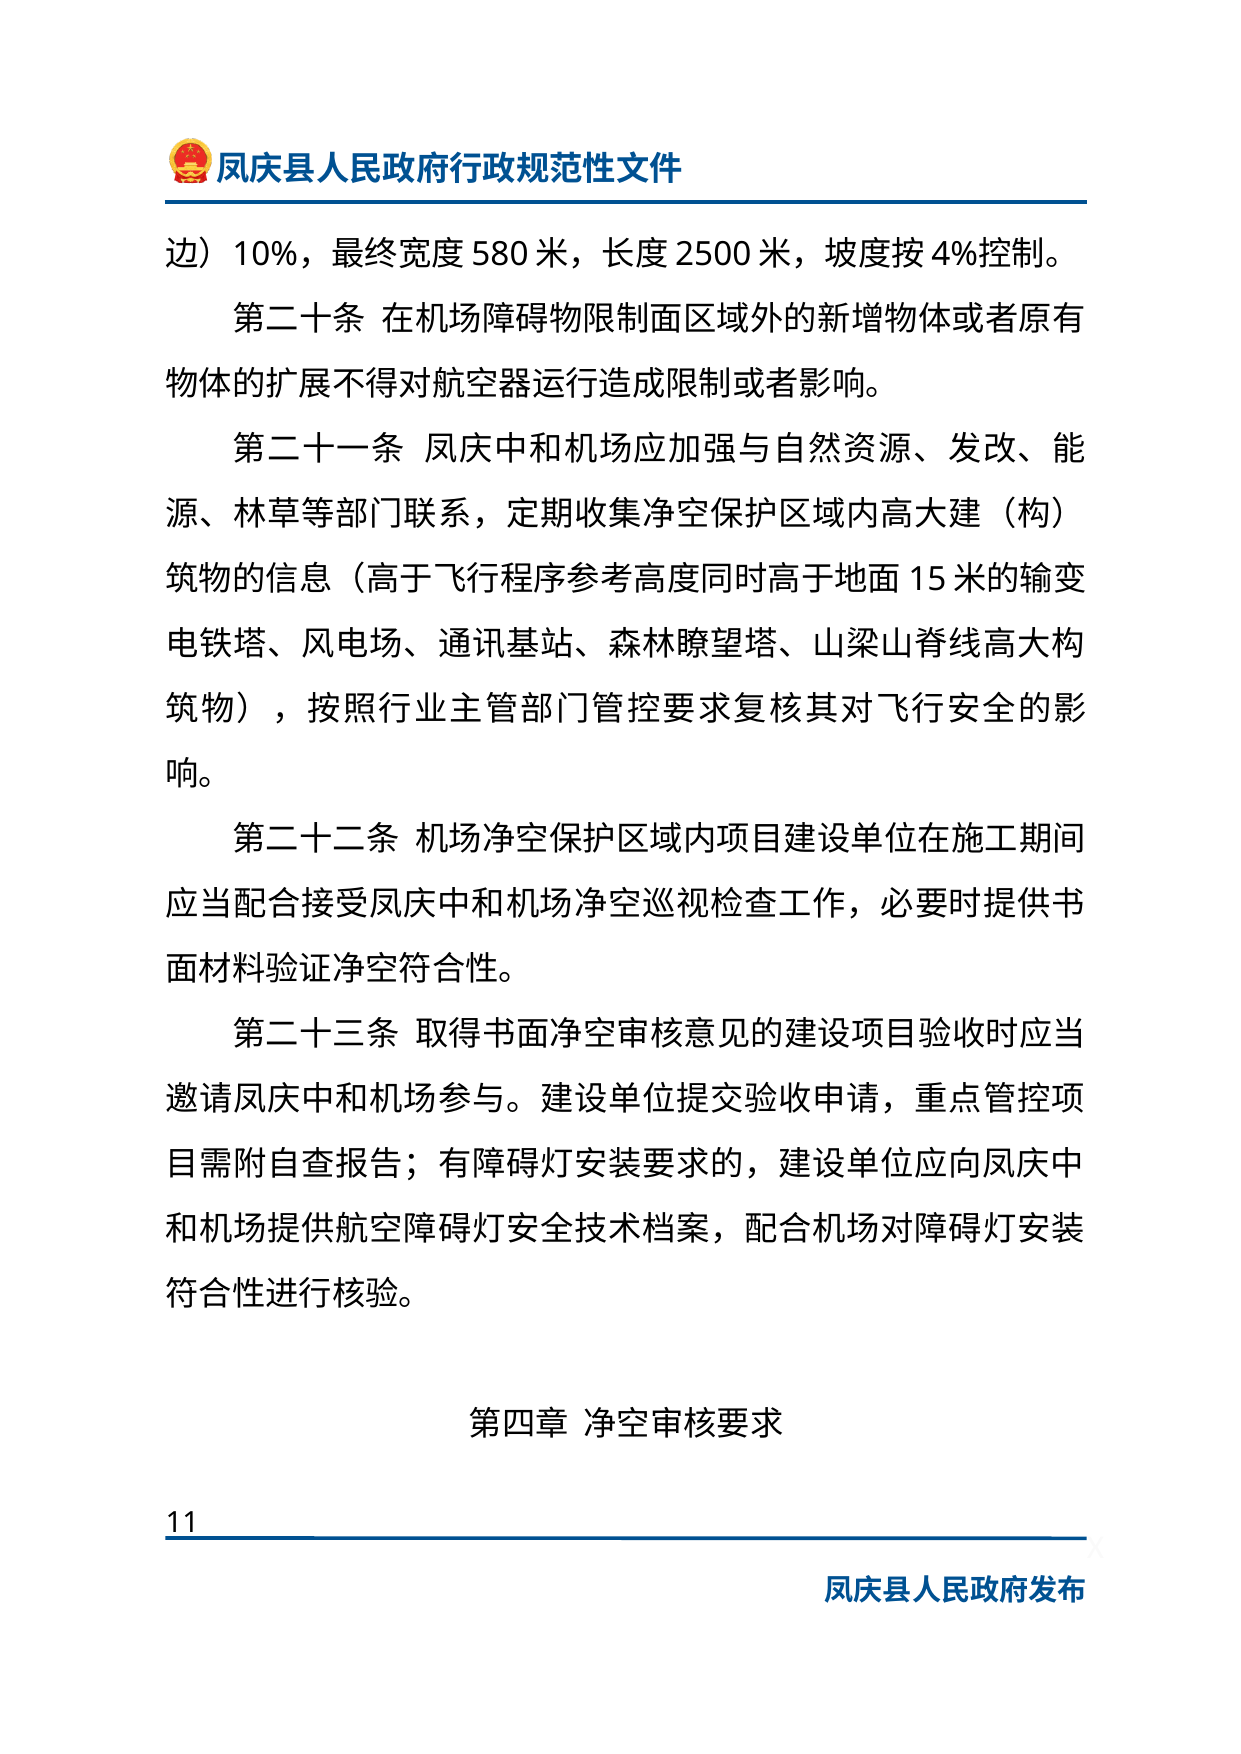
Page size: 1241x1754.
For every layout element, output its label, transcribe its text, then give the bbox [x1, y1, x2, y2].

text 第二十一条 凤庆中和机场应加强与自然资源、发改、能源、林草等部门联系，定期收集净空保护区域内高大建（构）筑物的信息（高于飞行程序参考高度同时高于地面15米的输变电铁塔、风电场、通讯基站、森林瞭望塔、山梁山脊线高大构筑物），按照行业主管部门管控要求复核其对飞行安全的影响。 [165, 414, 1087, 804]
text 第二十条 在机场障碍物限制面区域外的新增物体或者原有物体的扩展不得对航空器运行造成限制或者影响。 [165, 284, 1087, 414]
text 第二十二条 机场净空保护区域内项目建设单位在施工期间应当配合接受凤庆中和机场净空巡视检查工作，必要时提供书面材料验证净空符合性。 [165, 804, 1087, 999]
picture [165, 136, 216, 187]
text 第二十三条 取得书面净空审核意见的建设项目验收时应当邀请凤庆中和机场参与。建设单位提交验收申请，重点管控项目需附自查报告；有障碍灯安装要求的，建设单位应向凤庆中和机场提供航空障碍灯安全技术档案，配合机场对障碍灯安装符合性进行核验。 [165, 999, 1087, 1324]
list 第四章 净空审核要求 [165, 1389, 1087, 1454]
text 内边长度80米，距跑道端距离60米，散开率（每边）10%，最终宽度580米，长度2500米，坡度按4%控制。 [165, 219, 1087, 284]
